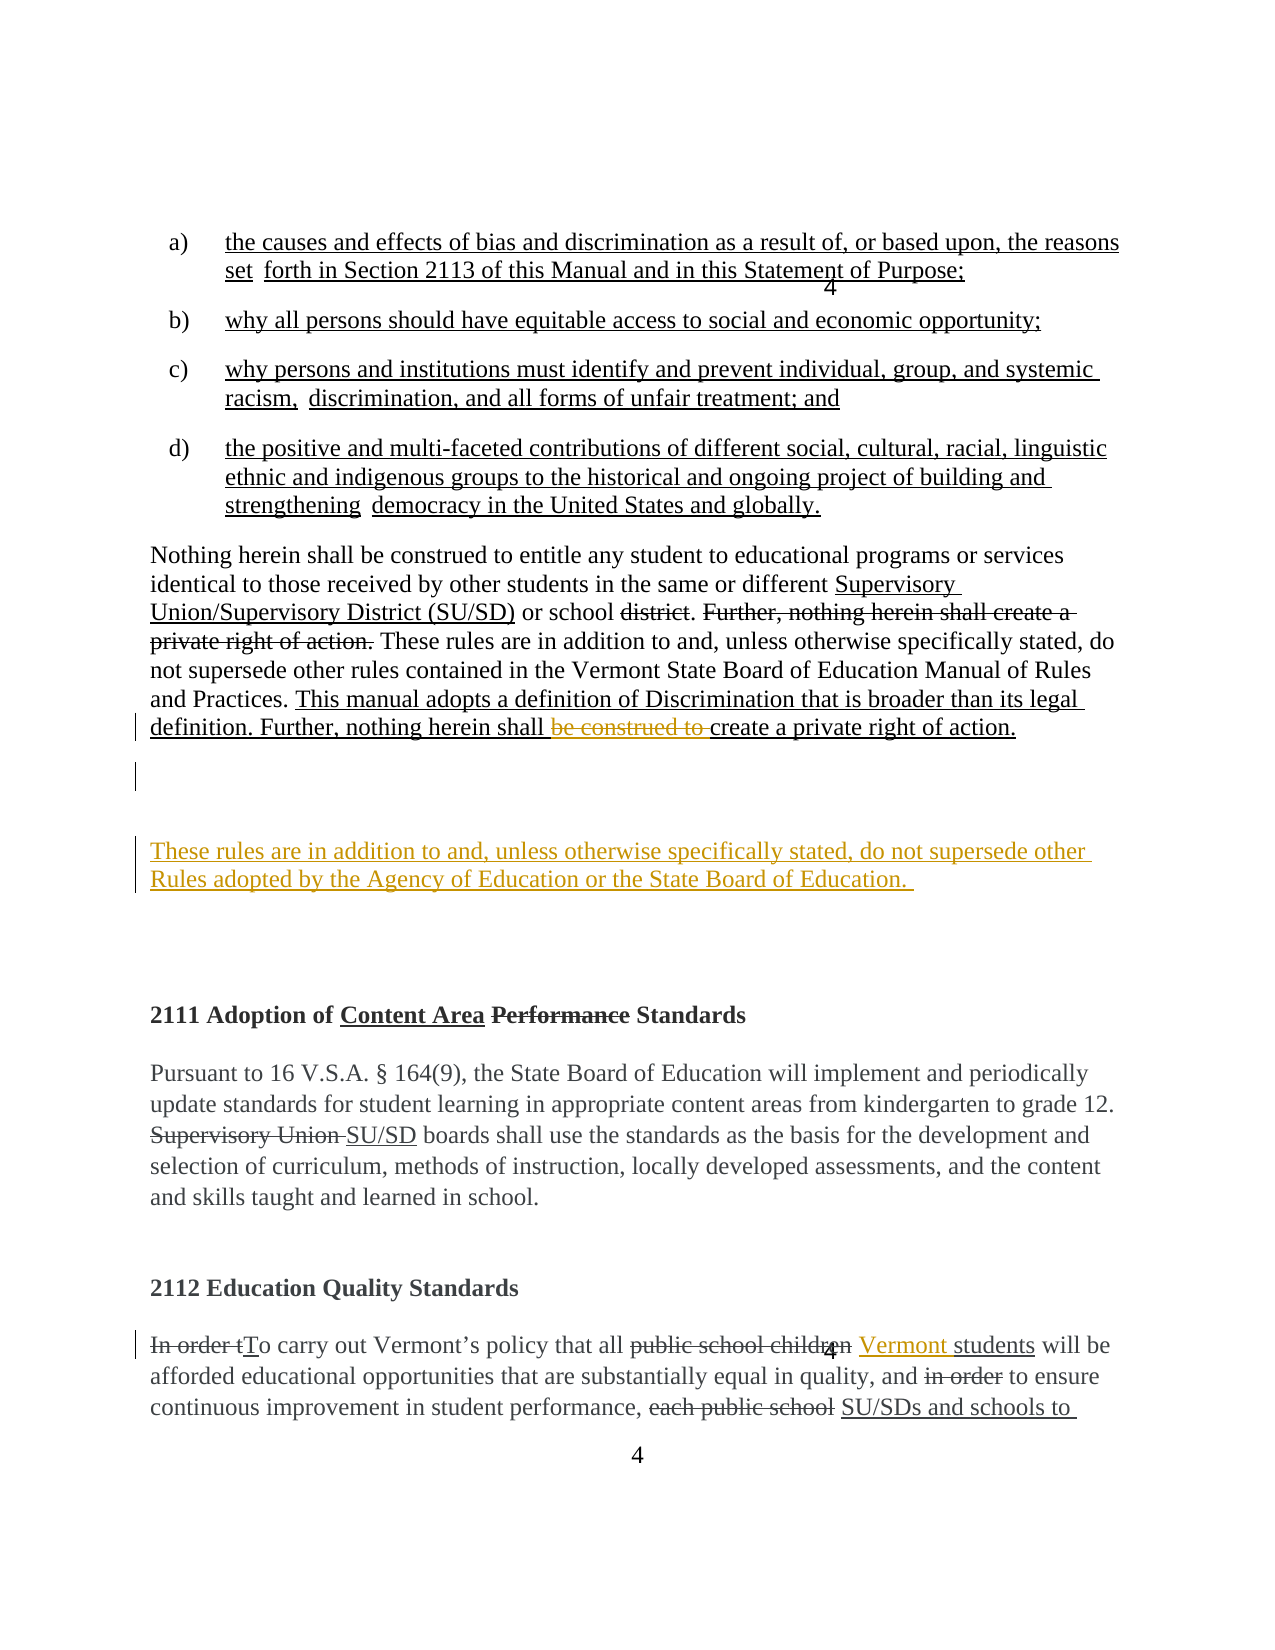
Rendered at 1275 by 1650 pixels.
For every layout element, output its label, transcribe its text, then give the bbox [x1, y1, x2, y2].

list the positive and multi-faceted contributions of different social, cultural, racial, linguistic ethnic and indigenous groups to the historical and ongoing project of building and strengthening democracy in the United States and globally. [169, 433, 1125, 519]
subtitle 2111 Adoption of Content Area Performance Standards [150, 1000, 1125, 1029]
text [150, 1330, 1125, 1421]
subtitle 2112 Education Quality Standards [150, 1273, 1125, 1302]
list why persons and institutions must identify and prevent individual, group, and systemic racism, discrimination, and all forms of unfair treatment; and [169, 354, 1125, 412]
text Nothing herein shall be construed to entitle any student to educational programs or services identical to those received by other students in the same or different Supervisory Union/Supervisory District (SU/SD) or school district. Further, nothing herein shall create a private right of action. These rules are in addition to and, unless otherwise specifically stated, do not supersede other rules contained in the Vermont State Board of Education Manual of Rules and Practices. This manual adopts a definition of Discrimination that is broader than its legal definition. Further, nothing herein shall create a private right of action. [150, 540, 1125, 741]
list why all persons should have equitable access to social and economic opportunity; [169, 305, 1125, 334]
list the causes and effects of bias and discrimination as a result of, or based upon, the reasons set forth in Section 2113 of this Manual and in this Statement of Purpose; [169, 227, 1125, 284]
text Pursuant to 16 V.S.A. § 164(9), the State Board of Education will implement and periodically update standards for student learning in appropriate content areas from kindergarten to grade 12. Supervisory Union SU/SD boards shall use the standards as the basis for the development and selection of curriculum, methods of instruction, locally developed assessments, and the content and skills taught and learned in school. [150, 1058, 1125, 1211]
